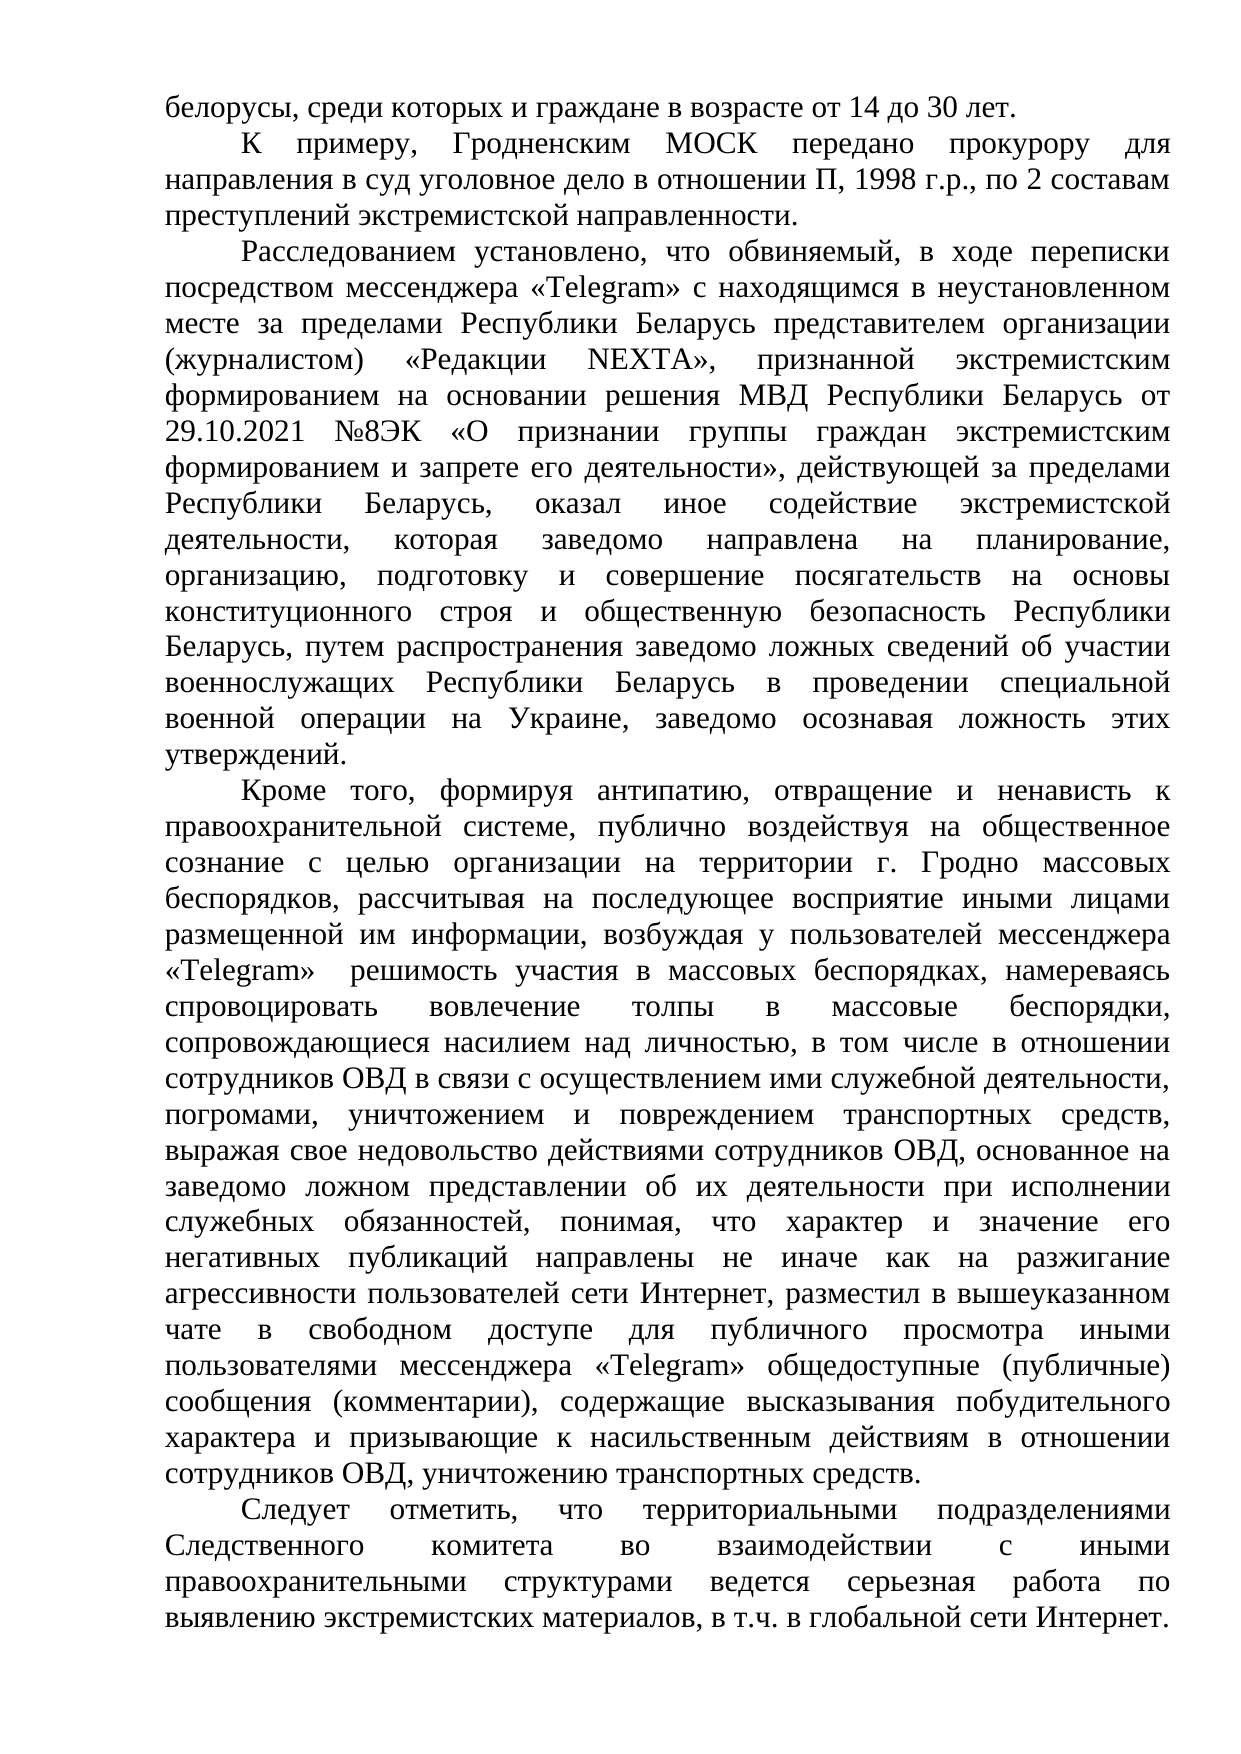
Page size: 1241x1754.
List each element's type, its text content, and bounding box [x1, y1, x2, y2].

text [164, 1490, 1171, 1634]
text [164, 89, 1171, 124]
text Кроме того, формируя антипатию, отвращение и ненависть к правоохранительной системе, публично воздействуя на общественное сознание с целью организации на территории г. Гродно массовых беспорядков, рассчитывая на последующее восприятие иными лицами размещенной им информации, возбуждая у пользователей мессенджера «Telegram» решимость участия в массовых беспорядках, намереваясь спровоцировать вовлечение толпы в массовые беспорядки, сопровождающиеся насилием над личностью, в том числе в отношении сотрудников ОВД в связи с осуществлением ими служебной деятельности, погромами, уничтожением и повреждением транспортных средств, выражая свое недовольство действиями сотрудников ОВД, основанное на заведомо ложном представлении об их деятельности при исполнении служебных обязанностей, понимая, что характер и значение его негативных публикаций направлены не иначе как на разжигание агрессивности пользователей сети Интернет, разместил в вышеуказанном чате в свободном доступе для публичного просмотра иными пользователями мессенджера «Telegram» общедоступные (публичные) сообщения (комментарии), содержащие высказывания побудительного характера и призывающие к насильственным действиям в отношении сотрудников ОВД, уничтожению транспортных средств. [164, 771, 1171, 1490]
text К примеру, Гродненским МОСК передано прокурору для направления в суд уголовное дело в отношении П, 1998 г.р., по 2 составам преступлений экстремистской направленности. [164, 124, 1171, 232]
text Расследованием установлено, что обвиняемый, в ходе переписки посредством мессенджера «Telegram» с находящимся в неустановленном месте за пределами Республики Беларусь представителем организации (журналистом) «Редакции NЕХТА», признанной экстремистским формированием на основании решения МВД Республики Беларусь от 29.10.2021 №8ЭК «О признании группы граждан экстремистским формированием и запрете его деятельности», действующей за пределами Республики Беларусь, оказал иное содействие экстремистской деятельности, которая заведомо направлена на планирование, организацию, подготовку и совершение посягательств на основы конституционного строя и общественную безопасность Республики Беларусь, путем распространения заведомо ложных сведений об участии военнослужащих Республики Беларусь в проведении специальной военной операции на Украине, заведомо осознавая ложность этих утверждений. [164, 232, 1171, 771]
